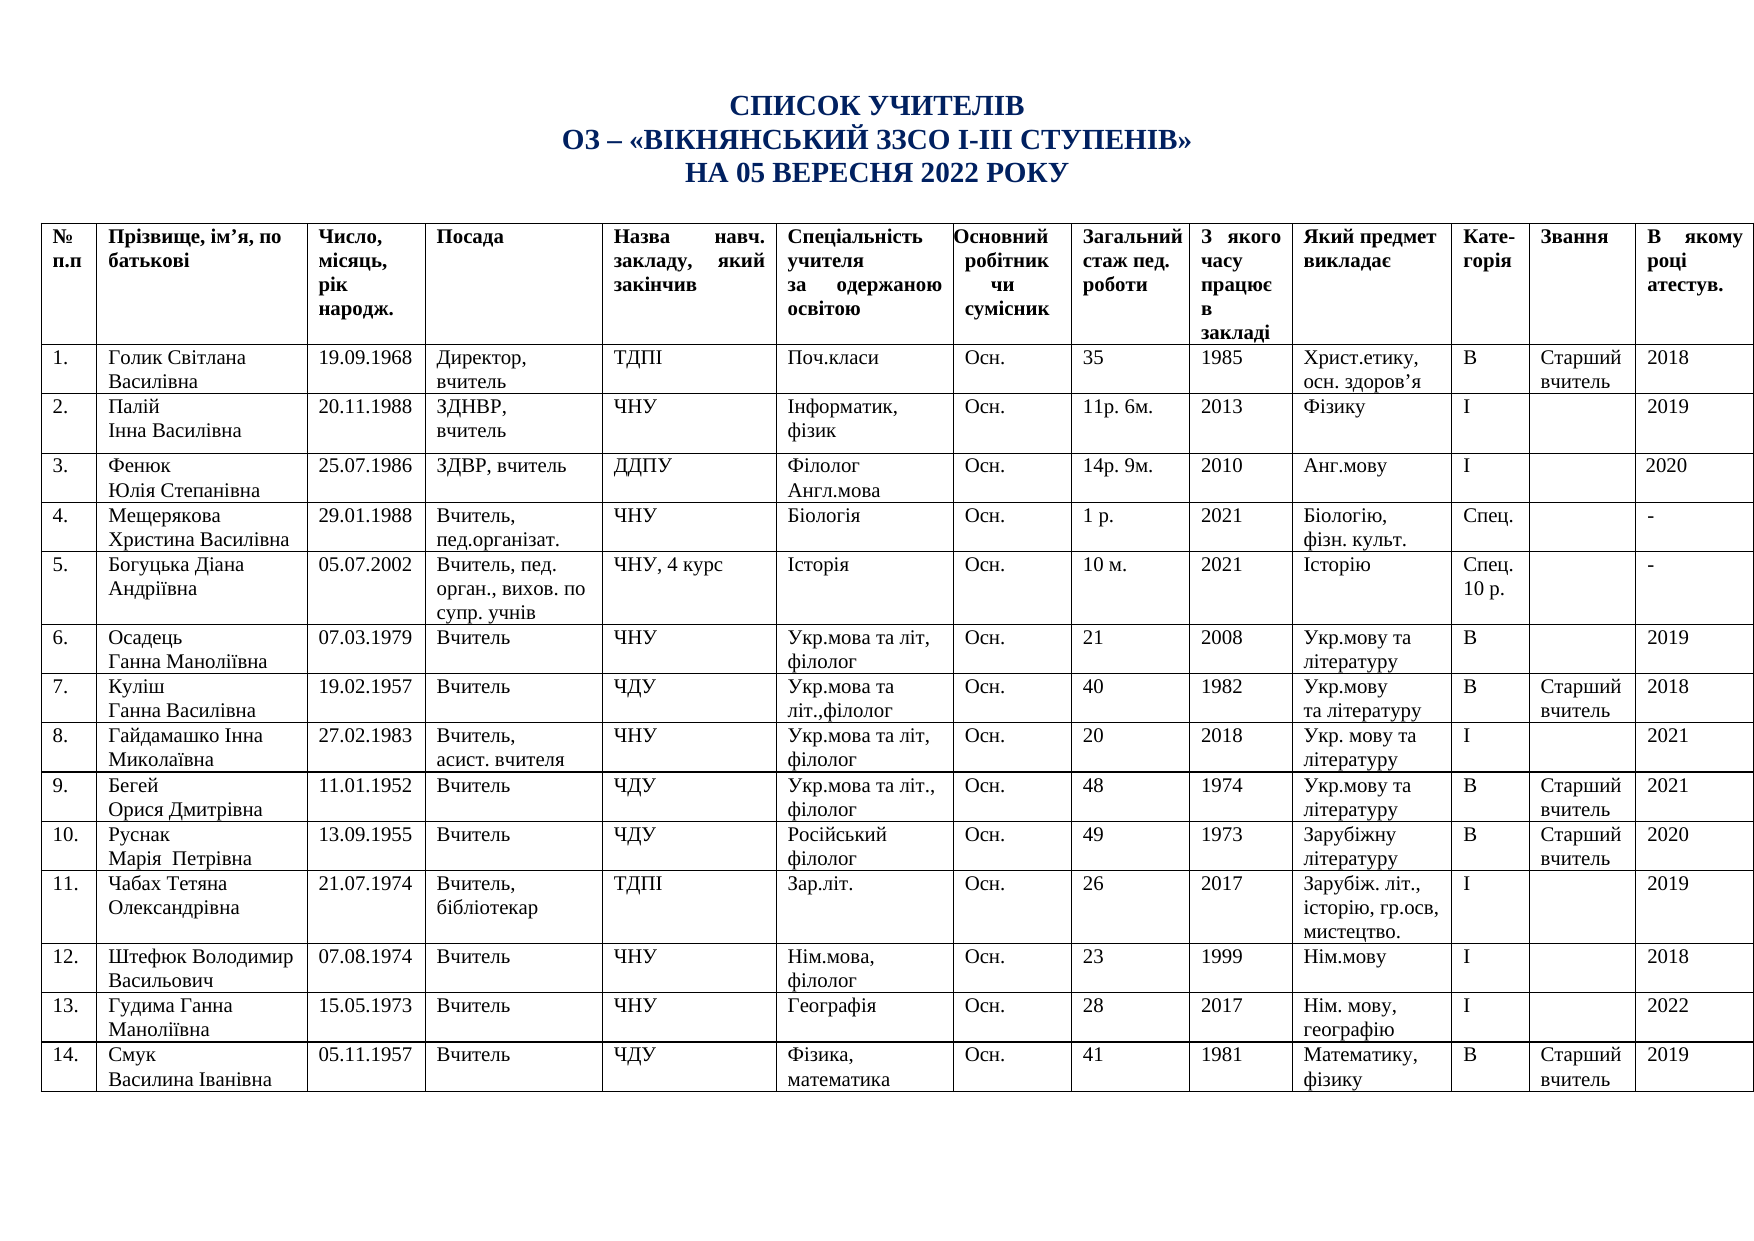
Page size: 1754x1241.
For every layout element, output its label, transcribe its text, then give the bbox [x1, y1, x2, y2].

table_cell Гайдамашко Інна Миколаївна [97, 723, 307, 771]
table_cell Укр.мову та літературу [1293, 625, 1451, 673]
table_cell 11. [42, 871, 96, 943]
table_cell 5. [42, 552, 96, 624]
table_cell Голик Світлана Василівна [97, 345, 307, 393]
table_cell 1. [42, 345, 96, 393]
table_cell Вчитель [426, 944, 602, 992]
table_cell 21 [1072, 625, 1189, 673]
table_cell [1530, 454, 1635, 502]
table_cell 19.02.1957 [308, 674, 425, 722]
table_cell 1973 [1190, 822, 1292, 870]
table_cell Вчитель [426, 1043, 602, 1091]
table_cell Зарубіж. літ., історію, гр.осв, мистецтво. [1293, 871, 1451, 943]
table_cell Старший вчитель [1530, 345, 1635, 393]
text НА 05 ВЕРЕСНЯ 2022 РОКУ [88, 156, 1665, 189]
table_cell Осн. [954, 345, 1071, 393]
table_cell 2021 [1636, 723, 1753, 771]
table_cell Вчитель, пед. орган., вихов. по супр. учнів [426, 552, 602, 624]
table_cell Вчитель [426, 822, 602, 870]
table_cell ТДПІ [603, 345, 776, 393]
table_cell Вчитель [426, 993, 602, 1041]
table_cell ЧНУ [603, 944, 776, 992]
text ОЗ – «ВІКНЯНСЬКИЙ ЗЗСО І-ІІІ СТУПЕНІВ» [88, 122, 1665, 156]
table_cell 13.09.1955 [308, 822, 425, 870]
table_cell 49 [1072, 822, 1189, 870]
table_cell 07.08.1974 [308, 944, 425, 992]
table_cell І [1452, 394, 1529, 452]
table_cell 21.07.1974 [308, 871, 425, 943]
table_cell 2022 [1636, 993, 1753, 1041]
table_cell ЗДНВР, вчитель [426, 394, 602, 452]
table_cell Осн. [954, 1043, 1071, 1091]
table_cell 2021 [1190, 503, 1292, 551]
table_cell Біологію, фізн. культ. [1293, 503, 1451, 551]
table_cell Осн. [954, 773, 1071, 821]
table_cell Осадець Ганна Маноліївна [97, 625, 307, 673]
table_cell Мещерякова Христина Василівна [97, 503, 307, 551]
table_cell Укр.мова та літ., філолог [777, 773, 953, 821]
table_cell 19.09.1968 [308, 345, 425, 393]
table_cell 2008 [1190, 625, 1292, 673]
table_cell Географія [777, 993, 953, 1041]
text СПИСОК УЧИТЕЛІВ [88, 88, 1665, 122]
table_cell 2021 [1190, 552, 1292, 624]
table_cell 2018 [1636, 345, 1753, 393]
table_cell 2019 [1636, 1043, 1753, 1091]
table_cell 2019 [1636, 871, 1753, 943]
table_cell Вчитель, бібліотекар [426, 871, 602, 943]
table_header Число, місяць, рік народж. [308, 224, 425, 344]
table_header № п.п [42, 224, 96, 344]
table_cell 12. [42, 944, 96, 992]
table_cell В [1452, 625, 1529, 673]
table_cell 1999 [1190, 944, 1292, 992]
table_cell І [1452, 723, 1529, 771]
table_cell Нім.мову [1293, 944, 1451, 992]
table_cell 13. [42, 993, 96, 1041]
table_header Кате-горія [1452, 224, 1529, 344]
table_cell 8. [42, 723, 96, 771]
table_cell Осн. [954, 454, 1071, 502]
table_cell 6. [42, 625, 96, 673]
table_cell ЧДУ [603, 822, 776, 870]
table_cell 2019 [1636, 394, 1753, 452]
table_cell ЧНУ [603, 993, 776, 1041]
table_cell ЧНУ, 4 курс [603, 552, 776, 624]
table_header Загальний стаж пед. роботи [1072, 224, 1189, 344]
table_cell Спец. [1452, 503, 1529, 551]
table_cell Фізика, математика [777, 1043, 953, 1091]
table_cell Директор, вчитель [426, 345, 602, 393]
table_cell Біологія [777, 503, 953, 551]
table_cell Осн. [954, 944, 1071, 992]
table_cell В [1452, 345, 1529, 393]
table_cell [1530, 944, 1635, 992]
table_header Основний робітник чи сумісник [954, 224, 1071, 344]
table_cell 28 [1072, 993, 1189, 1041]
table_cell І [1452, 944, 1529, 992]
table_cell 1981 [1190, 1043, 1292, 1091]
table_cell 2019 [1636, 625, 1753, 673]
table_cell ЧДУ [603, 1043, 776, 1091]
table_cell Штефюк Володимир Васильович [97, 944, 307, 992]
table_cell 48 [1072, 773, 1189, 821]
table_cell Осн. [954, 674, 1071, 722]
table_cell В [1452, 674, 1529, 722]
table_header Звання [1530, 224, 1635, 344]
table_cell ЧНУ [603, 503, 776, 551]
table_cell Спец. 10 р. [1452, 552, 1529, 624]
table_cell 11.01.1952 [308, 773, 425, 821]
table_cell Анг.мову [1293, 454, 1451, 502]
table_cell 14р. 9м. [1072, 454, 1189, 502]
table_cell І [1452, 454, 1529, 502]
table_cell 10. [42, 822, 96, 870]
table_header В якому році атестув. [1636, 224, 1753, 344]
table_cell Нім. мову, географію [1293, 993, 1451, 1041]
table_cell Укр.мова та літ, філолог [777, 723, 953, 771]
table_cell 25.07.1986 [308, 454, 425, 502]
table_cell 1985 [1190, 345, 1292, 393]
table_cell Філолог Англ.мова [777, 454, 953, 502]
table_cell Вчитель, пед.організат. [426, 503, 602, 551]
table_cell Осн. [954, 625, 1071, 673]
table_cell Руснак Марія Петрівна [97, 822, 307, 870]
table_cell Старший вчитель [1530, 1043, 1635, 1091]
table_cell Осн. [954, 822, 1071, 870]
table_cell 11р. 6м. [1072, 394, 1189, 452]
table_cell ЗДВР, вчитель [426, 454, 602, 502]
table_cell Зарубіжну літературу [1293, 822, 1451, 870]
table_cell ЧНУ [603, 394, 776, 452]
table_cell Укр.мову та літературу [1293, 773, 1451, 821]
table_cell 4. [42, 503, 96, 551]
table_cell 2018 [1190, 723, 1292, 771]
table_cell Куліш Ганна Василівна [97, 674, 307, 722]
table_cell 05.07.2002 [308, 552, 425, 624]
table_cell 2010 [1190, 454, 1292, 502]
table_cell ЧНУ [603, 625, 776, 673]
table_cell 3. [42, 454, 96, 502]
table_cell Палій Інна Василівна [97, 394, 307, 452]
table_cell 14. [42, 1043, 96, 1091]
table_cell Осн. [954, 723, 1071, 771]
table_cell Укр. мову та літературу [1293, 723, 1451, 771]
table_cell Вчитель [426, 773, 602, 821]
table_cell Математику, фізику [1293, 1043, 1451, 1091]
table_cell 1 р. [1072, 503, 1189, 551]
table_cell 20 [1072, 723, 1189, 771]
table_cell Осн. [954, 503, 1071, 551]
table_cell Вчитель, асист. вчителя [426, 723, 602, 771]
table_cell 2017 [1190, 871, 1292, 943]
table_cell Богуцька Діана Андріївна [97, 552, 307, 624]
table_cell В [1452, 773, 1529, 821]
table_cell Укр.мову та літературу [1293, 674, 1451, 722]
table_cell Бегей Орися Дмитрівна [97, 773, 307, 821]
table_cell - [1636, 503, 1753, 551]
table_header Назва навч. закладу, який закінчив [603, 224, 776, 344]
table_cell 23 [1072, 944, 1189, 992]
table_cell 9. [42, 773, 96, 821]
table_cell І [1452, 871, 1529, 943]
table_cell В [1452, 822, 1529, 870]
table_cell Нім.мова, філолог [777, 944, 953, 992]
table_cell 1982 [1190, 674, 1292, 722]
table_cell ЧДУ [603, 773, 776, 821]
table_cell Старший вчитель [1530, 773, 1635, 821]
table_header Прізвище, ім’я, по батькові [97, 224, 307, 344]
table_cell [1530, 503, 1635, 551]
table_cell [1530, 394, 1635, 452]
table_cell 07.03.1979 [308, 625, 425, 673]
table_cell ТДПІ [603, 871, 776, 943]
table_cell 2020 [1636, 454, 1753, 502]
table_cell 26 [1072, 871, 1189, 943]
table_cell Гудима Ганна Маноліївна [97, 993, 307, 1041]
table_cell ЧНУ [603, 723, 776, 771]
table_cell 27.02.1983 [308, 723, 425, 771]
table_cell 7. [42, 674, 96, 722]
table_cell [1530, 723, 1635, 771]
table_cell Інформатик, фізик [777, 394, 953, 452]
table_cell Осн. [954, 871, 1071, 943]
table_cell Чабах Тетяна Олександрівна [97, 871, 307, 943]
table_cell Вчитель [426, 625, 602, 673]
table_cell В [1452, 1043, 1529, 1091]
table_cell Фенюк Юлія Степанівна [97, 454, 307, 502]
table_cell Поч.класи [777, 345, 953, 393]
table_cell ДДПУ [603, 454, 776, 502]
table_cell Старший вчитель [1530, 822, 1635, 870]
table_cell ЧДУ [603, 674, 776, 722]
table_cell Вчитель [426, 674, 602, 722]
table_cell 2018 [1636, 674, 1753, 722]
table_cell 2020 [1636, 822, 1753, 870]
table_cell Укр.мова та літ, філолог [777, 625, 953, 673]
table_cell [1530, 625, 1635, 673]
table_cell 20.11.1988 [308, 394, 425, 452]
table_cell 2017 [1190, 993, 1292, 1041]
table_cell 40 [1072, 674, 1189, 722]
table_cell Історію [1293, 552, 1451, 624]
table_cell Осн. [954, 394, 1071, 452]
table_cell Російський філолог [777, 822, 953, 870]
table_cell 15.05.1973 [308, 993, 425, 1041]
table_cell Осн. [954, 552, 1071, 624]
table_header З якого часу працює в закладі [1190, 224, 1292, 344]
table_cell Смук Василина Іванівна [97, 1043, 307, 1091]
table_cell 1974 [1190, 773, 1292, 821]
table_cell 05.11.1957 [308, 1043, 425, 1091]
table_cell І [1452, 993, 1529, 1041]
table_cell 35 [1072, 345, 1189, 393]
table_cell Укр.мова та літ.,філолог [777, 674, 953, 722]
table_cell [1530, 552, 1635, 624]
table_cell 10 м. [1072, 552, 1189, 624]
table_cell - [1636, 552, 1753, 624]
table_cell 41 [1072, 1043, 1189, 1091]
table_cell 2. [42, 394, 96, 452]
table_header Спеціальність учителя за одержаною освітою [777, 224, 953, 344]
table_cell Історія [777, 552, 953, 624]
table_header Який предмет викладає [1293, 224, 1451, 344]
table_cell Фізику [1293, 394, 1451, 452]
table_cell 2021 [1636, 773, 1753, 821]
table_cell Осн. [954, 993, 1071, 1041]
table_header Посада [426, 224, 602, 344]
table_cell Зар.літ. [777, 871, 953, 943]
table_cell 29.01.1988 [308, 503, 425, 551]
table_cell Христ.етику, осн. здоров’я [1293, 345, 1451, 393]
table_cell [1530, 993, 1635, 1041]
table_cell 2018 [1636, 944, 1753, 992]
table_cell 2013 [1190, 394, 1292, 452]
table_cell [1530, 871, 1635, 943]
table_cell Старший вчитель [1530, 674, 1635, 722]
